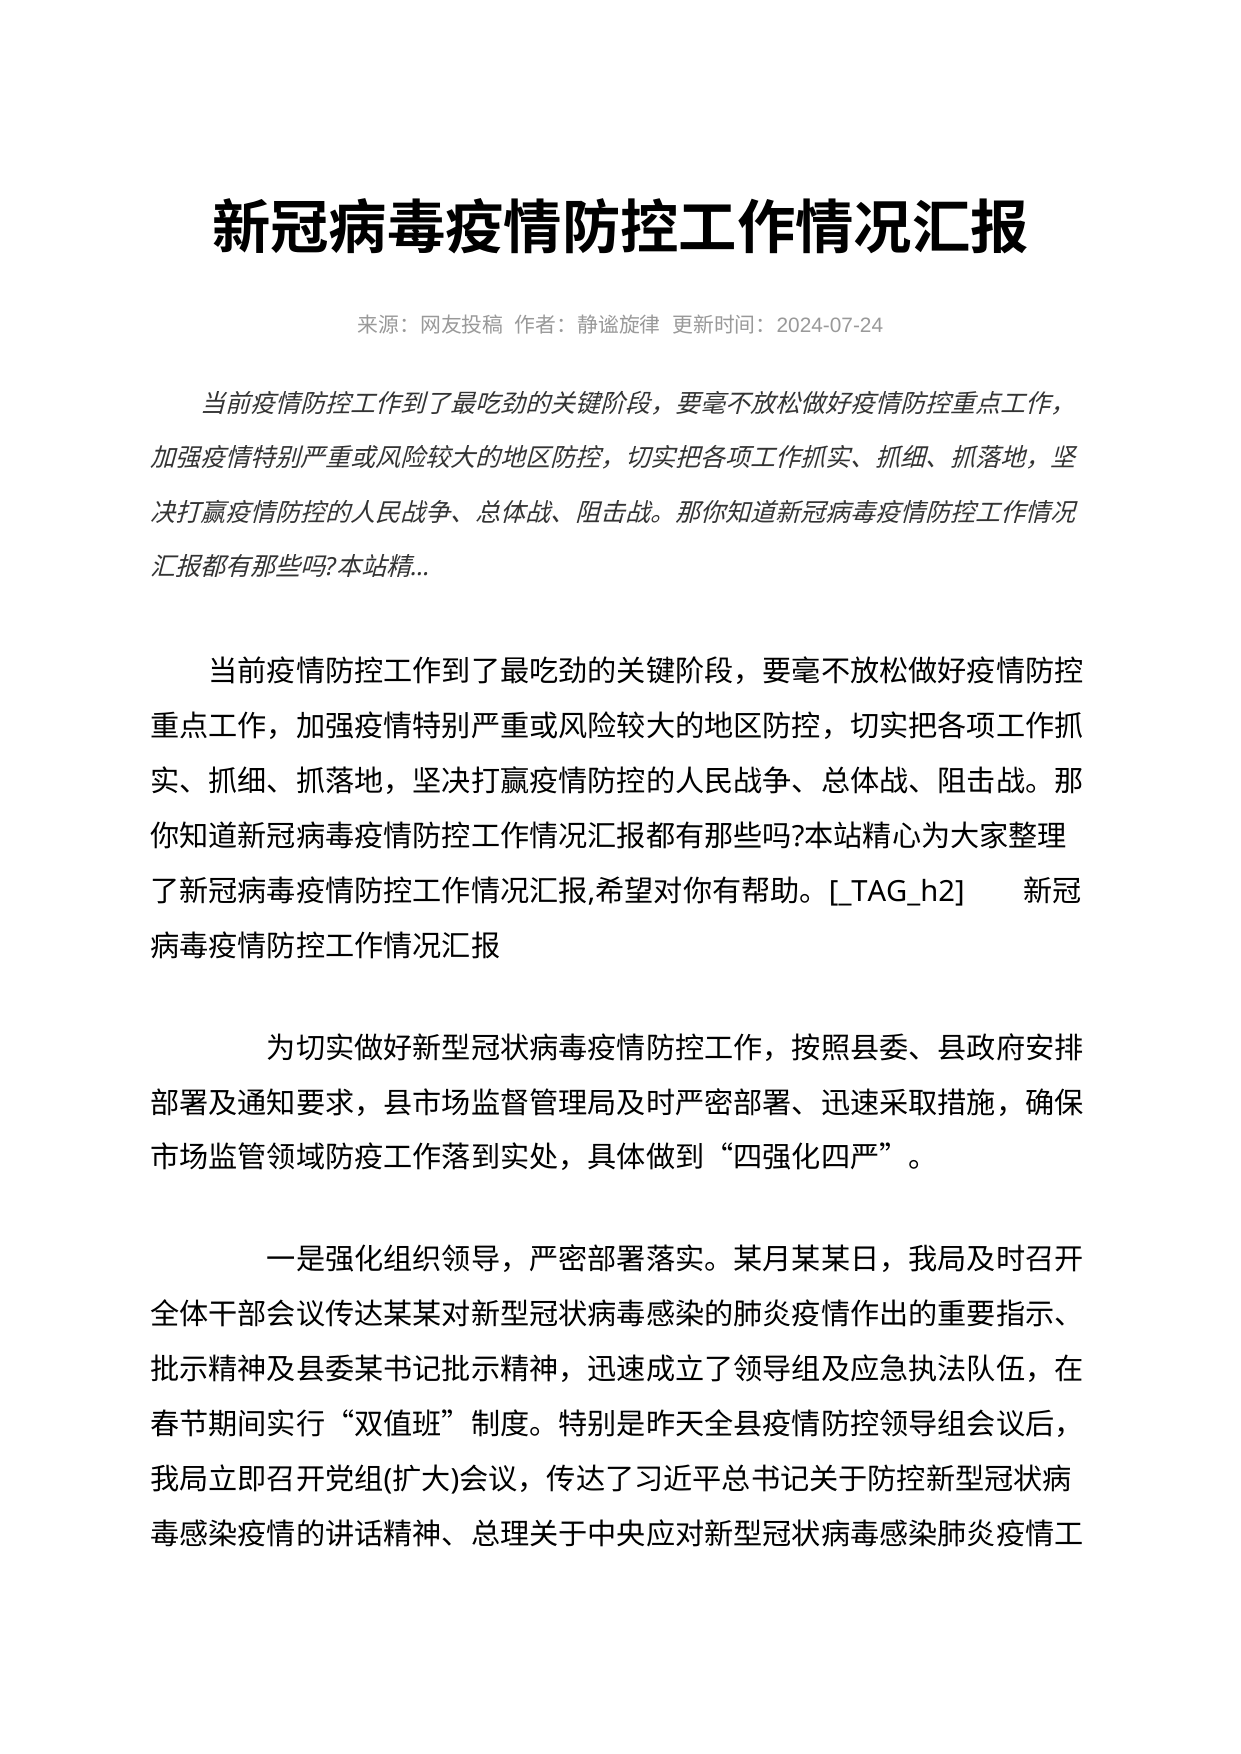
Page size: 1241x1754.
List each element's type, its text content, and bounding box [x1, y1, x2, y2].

text 当前疫情防控工作到了最吃劲的关键阶段，要毫不放松做好疫情防控重点工作，加强疫情特别严重或风险较大的地区防控，切实把各项工作抓实、抓细、抓落地，坚决打赢疫情防控的人民战争、总体战、阻击战。那你知道新冠病毒疫情防控工作情况汇报都有那些吗?本站精心为大家整理了新冠病毒疫情防控工作情况汇报,希望对你有帮助。[_TAG_h2] 新冠病毒疫情防控工作情况汇报 [150, 648, 1090, 965]
text 当前疫情防控工作到了最吃劲的关键阶段，要毫不放松做好疫情防控重点工作，加强疫情特别严重或风险较大的地区防控，切实把各项工作抓实、抓细、抓落地，坚决打赢疫情防控的人民战争、总体战、阻击战。那你知道新冠病毒疫情防控工作情况汇报都有那些吗?本站精... [150, 383, 1090, 583]
text 来源：网友投稿 作者：静谧旋律 更新时间：2024-07-24 [150, 313, 1090, 337]
text 为切实做好新型冠状病毒疫情防控工作，按照县委、县政府安排部署及通知要求，县市场监督管理局及时严密部署、迅速采取措施，确保市场监管领域防疫工作落到实处，具体做到“四强化四严”。 [150, 1024, 1090, 1176]
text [150, 1236, 1090, 1553]
subtitle 新冠病毒疫情防控工作情况汇报 [150, 181, 1090, 266]
